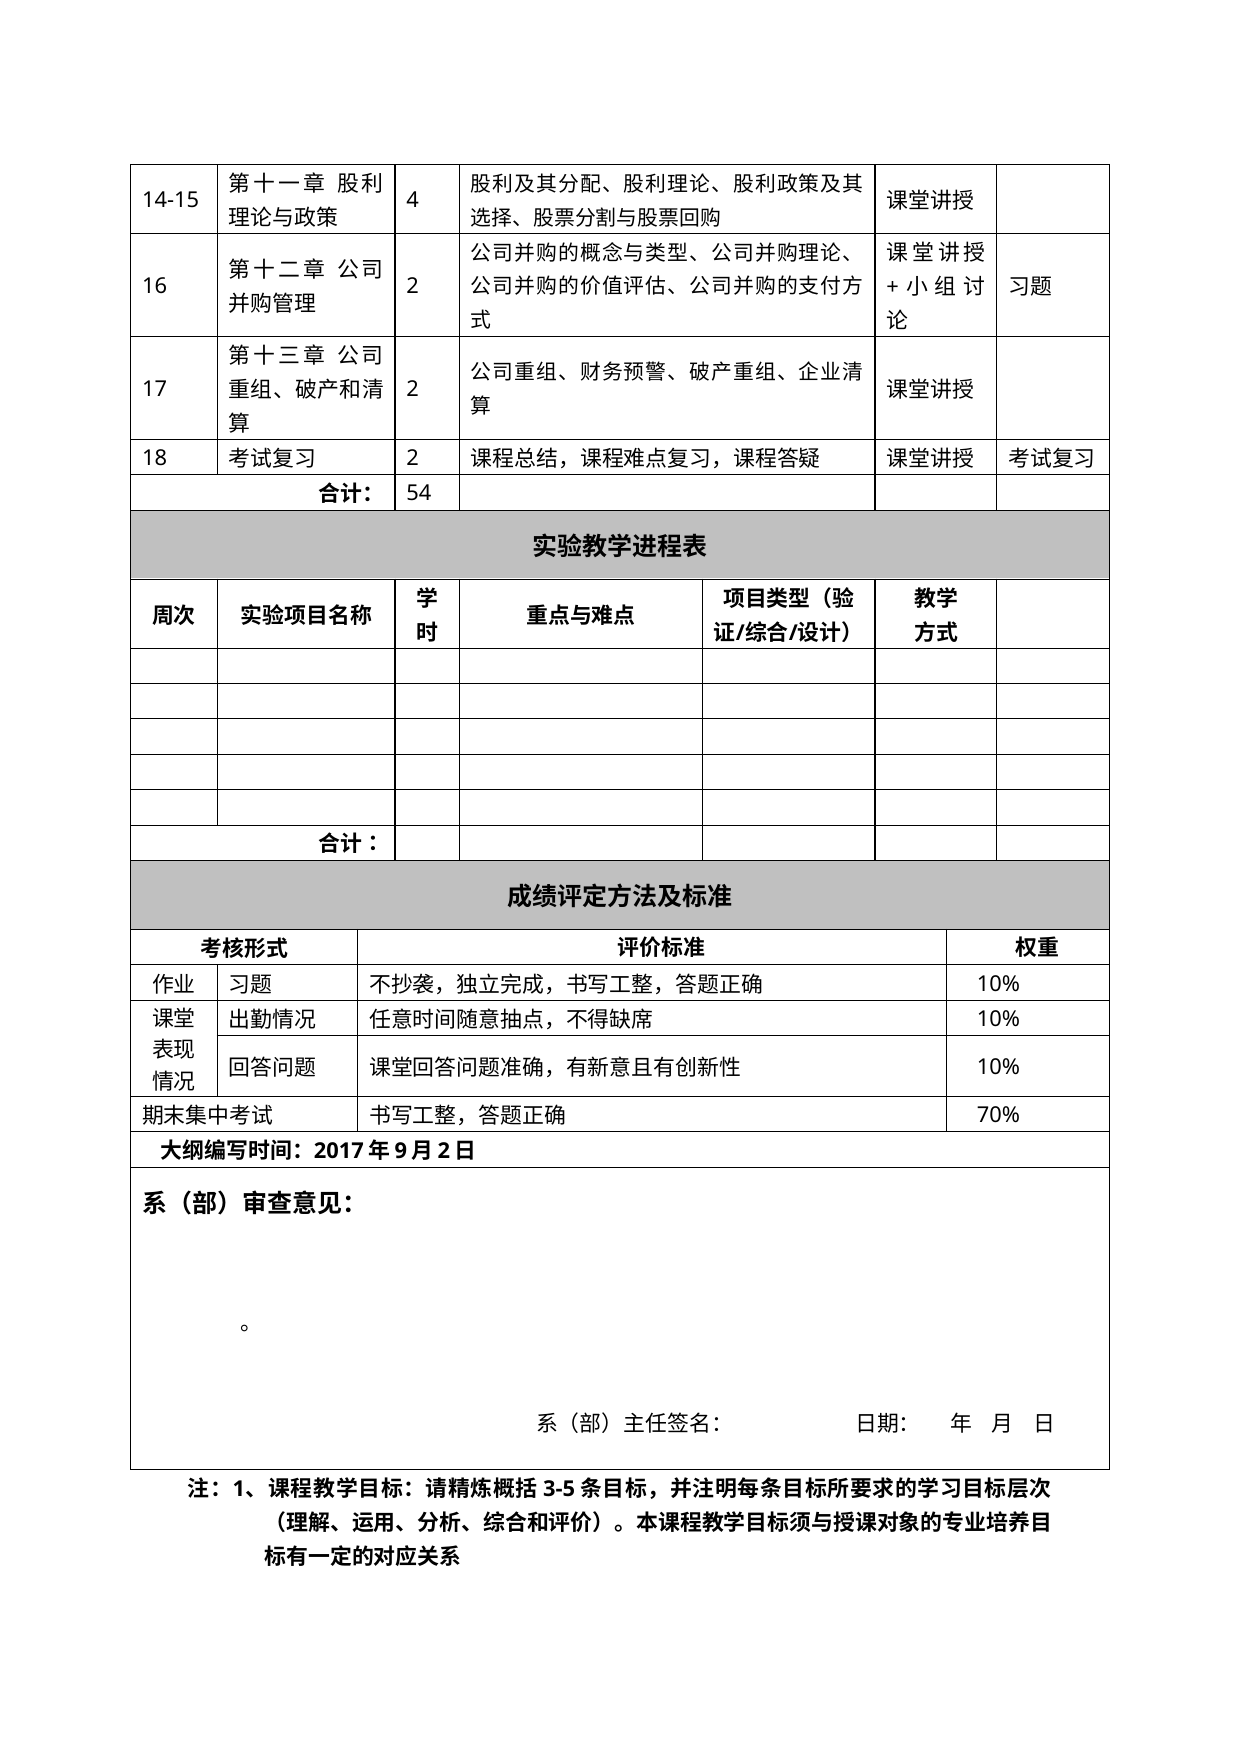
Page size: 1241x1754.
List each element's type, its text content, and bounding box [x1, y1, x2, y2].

table_cell [876, 826, 996, 860]
table_cell [703, 649, 874, 683]
table_cell [997, 165, 1109, 233]
table_cell 18 [131, 440, 217, 474]
table_cell [460, 826, 702, 860]
table_cell 周次 [131, 580, 217, 647]
table_cell 作业 [131, 965, 217, 1000]
table_cell [396, 790, 459, 824]
table_cell [396, 719, 459, 754]
table_cell [703, 755, 874, 789]
table_cell [218, 684, 394, 718]
table_cell [997, 337, 1109, 439]
table_cell 习题 [218, 965, 357, 1000]
table_cell 课堂讲授 [876, 337, 996, 439]
table_cell 70% [947, 1097, 1109, 1131]
table_cell [703, 826, 874, 860]
table_cell [218, 649, 394, 683]
table_cell [997, 649, 1109, 683]
table_cell [703, 790, 874, 824]
table_cell [997, 790, 1109, 824]
table_cell 54 [396, 475, 459, 509]
table_cell [460, 684, 702, 718]
table_cell 第十二章 公司并购管理 [218, 234, 394, 336]
table_cell [396, 649, 459, 683]
table_cell 17 [131, 337, 217, 439]
table_cell [997, 475, 1109, 509]
table_cell [997, 719, 1109, 754]
table_cell 考试复习 [218, 440, 394, 474]
table_cell [997, 580, 1109, 647]
table_cell [460, 755, 702, 789]
table_cell [876, 475, 996, 509]
table_cell 公司并购的概念与类型、公司并购理论、公司并购的价值评估、公司并购的支付方式 [460, 234, 874, 336]
table_cell [876, 755, 996, 789]
table_cell [997, 755, 1109, 789]
table_cell 项目类型（验证/综合/设计） [703, 580, 874, 647]
table_cell 合计： [131, 475, 394, 509]
table_cell 权重 [947, 930, 1109, 964]
table_cell 2 [396, 440, 459, 474]
table_cell 不抄袭，独立完成，书写工整，答题正确 [358, 965, 946, 1000]
table_cell [997, 826, 1109, 860]
table_cell [876, 719, 996, 754]
table_cell 回答问题 [218, 1036, 357, 1096]
table_cell [703, 719, 874, 754]
table_cell [131, 790, 217, 824]
table_cell 考试复习 [997, 440, 1109, 474]
table_cell 实验教学进程表 [131, 511, 1109, 578]
table_cell 10% [947, 965, 1109, 1000]
table_cell 课堂讲授 [876, 440, 996, 474]
table_cell [131, 755, 217, 789]
table_cell 大纲编写时间：2017年9月2日 [131, 1132, 1109, 1167]
table_cell 课程总结，课程难点复习，课程答疑 [460, 440, 874, 474]
table_cell 2 [396, 234, 459, 336]
table_cell 14-15 [131, 165, 217, 233]
table_cell 第十一章 股利理论与政策 [218, 165, 394, 233]
table_cell 任意时间随意抽点，不得缺席 [358, 1001, 946, 1035]
table_cell [703, 684, 874, 718]
text 注：1、课程教学目标：请精炼概括3-5条目标，并注明每条目标所要求的学习目标层次（理解、运用、分析、综合和评价）。本课程教学目标须与授课对象的专业培养目标有一定的对应关系 [187, 1470, 1053, 1572]
table_cell [131, 719, 217, 754]
table_cell [460, 475, 874, 509]
table_cell [396, 826, 459, 860]
table_cell [876, 790, 996, 824]
table_cell 出勤情况 [218, 1001, 357, 1035]
table_cell [460, 719, 702, 754]
table_cell [396, 684, 459, 718]
table_cell [218, 790, 394, 824]
table_cell 2 [396, 337, 459, 439]
table_cell [218, 719, 394, 754]
table_cell 实验项目名称 [218, 580, 394, 647]
table_cell 10% [947, 1001, 1109, 1035]
table_cell 习题 [997, 234, 1109, 336]
table_cell 合计： [131, 826, 394, 860]
table_cell 课堂回答问题准确，有新意且有创新性 [358, 1036, 946, 1096]
table_cell [876, 684, 996, 718]
table_cell 评价标准 [358, 930, 946, 964]
table_cell 书写工整，答题正确 [358, 1097, 946, 1131]
table_cell 16 [131, 234, 217, 336]
table_cell [131, 649, 217, 683]
table_cell 教学 方式 [876, 580, 996, 647]
table_cell 重点与难点 [460, 580, 702, 647]
table_cell 期末集中考试 [131, 1097, 357, 1131]
table_cell [460, 649, 702, 683]
table_cell [997, 684, 1109, 718]
table_cell 4 [396, 165, 459, 233]
table_cell [876, 649, 996, 683]
table_cell [131, 684, 217, 718]
table_cell 系（部）审查意见： 。 系（部）主任签名： 日期： 年 月 日 [131, 1168, 1109, 1469]
table_cell 10% [947, 1036, 1109, 1096]
table_cell [396, 755, 459, 789]
table_cell 课堂讲授 [876, 165, 996, 233]
table_cell 课堂表现情况 [131, 1001, 217, 1096]
table_cell 学时 [396, 580, 459, 647]
table_cell 成绩评定方法及标准 [131, 861, 1109, 929]
table_cell 课堂讲授+小组讨论 [876, 234, 996, 336]
table_cell 考核形式 [131, 930, 357, 964]
table_cell 股利及其分配、股利理论、股利政策及其选择、股票分割与股票回购 [460, 165, 874, 233]
table_cell [460, 790, 702, 824]
table_cell [218, 755, 394, 789]
table_cell 第十三章 公司重组、破产和清算 [218, 337, 394, 439]
table_cell 公司重组、财务预警、破产重组、企业清算 [460, 337, 874, 439]
